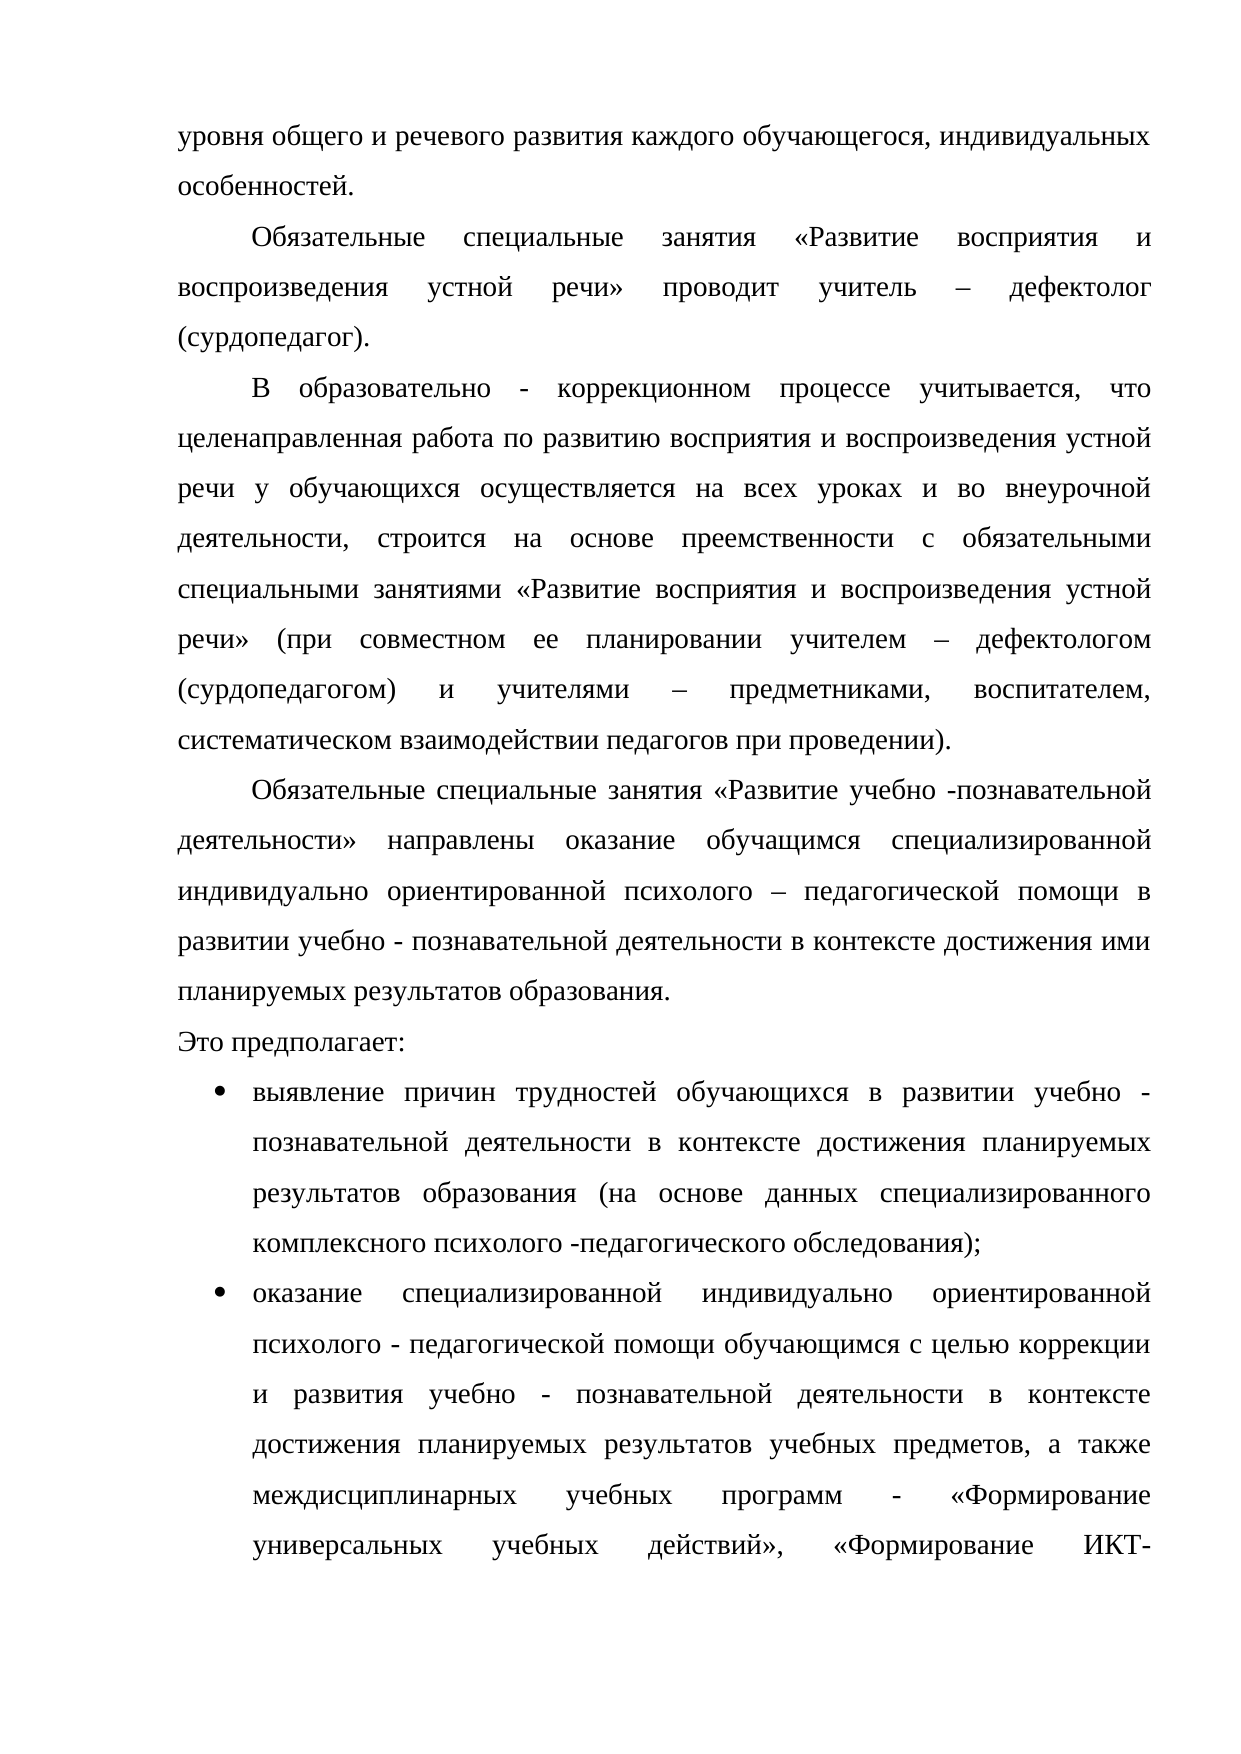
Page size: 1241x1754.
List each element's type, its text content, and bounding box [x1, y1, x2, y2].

text Это предполагает: [177, 1024, 1152, 1057]
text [177, 152, 1152, 202]
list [215, 1275, 1152, 1561]
text Обязательные специальные занятия «Развитие учебно -познавательной деятельности» направлены оказание обучащимся специализированной индивидуально ориентированной психолого – педагогической помощи в развитии учебно - познавательной деятельности в контексте достижения ими планируемых результатов образования. [177, 772, 1152, 1007]
list выявление причин трудностей обучающихся в развитии учебно - познавательной деятельности в контексте достижения планируемых результатов образования (на основе данных специализированного комплексного психолого -педагогического обследования); [215, 1074, 1152, 1259]
text В образовательно - коррекционном процессе учитывается, что целенаправленная работа по развитию восприятия и воспроизведения устной речи у обучающихся осуществляется на всех уроках и во внеурочной деятельности, строится на основе преемственности с обязательными специальными занятиями «Развитие восприятия и воспроизведения устной речи» (при совместном ее планировании учителем – дефектологом (сурдопедагогом) и учителями – предметниками, воспитателем, систематическом взаимодействии педагогов при проведении). [177, 705, 1152, 755]
text Обязательные специальные занятия «Развитие восприятия и воспроизведения устной речи» проводит учитель – дефектолог (сурдопедагог). [177, 219, 1152, 353]
text В образовательно - коррекционном процессе учитывается, что целенаправленная работа по развитию восприятия и воспроизведения устной речи у обучающихся осуществляется на всех уроках и во внеурочной деятельности, строится на основе преемственности с обязательными специальными занятиями «Развитие восприятия и воспроизведения устной речи» (при совместном ее планировании учителем – дефектологом (сурдопедагогом) и учителями – предметниками, воспитателем, систематическом взаимодействии педагогов при проведении). [177, 370, 1152, 672]
